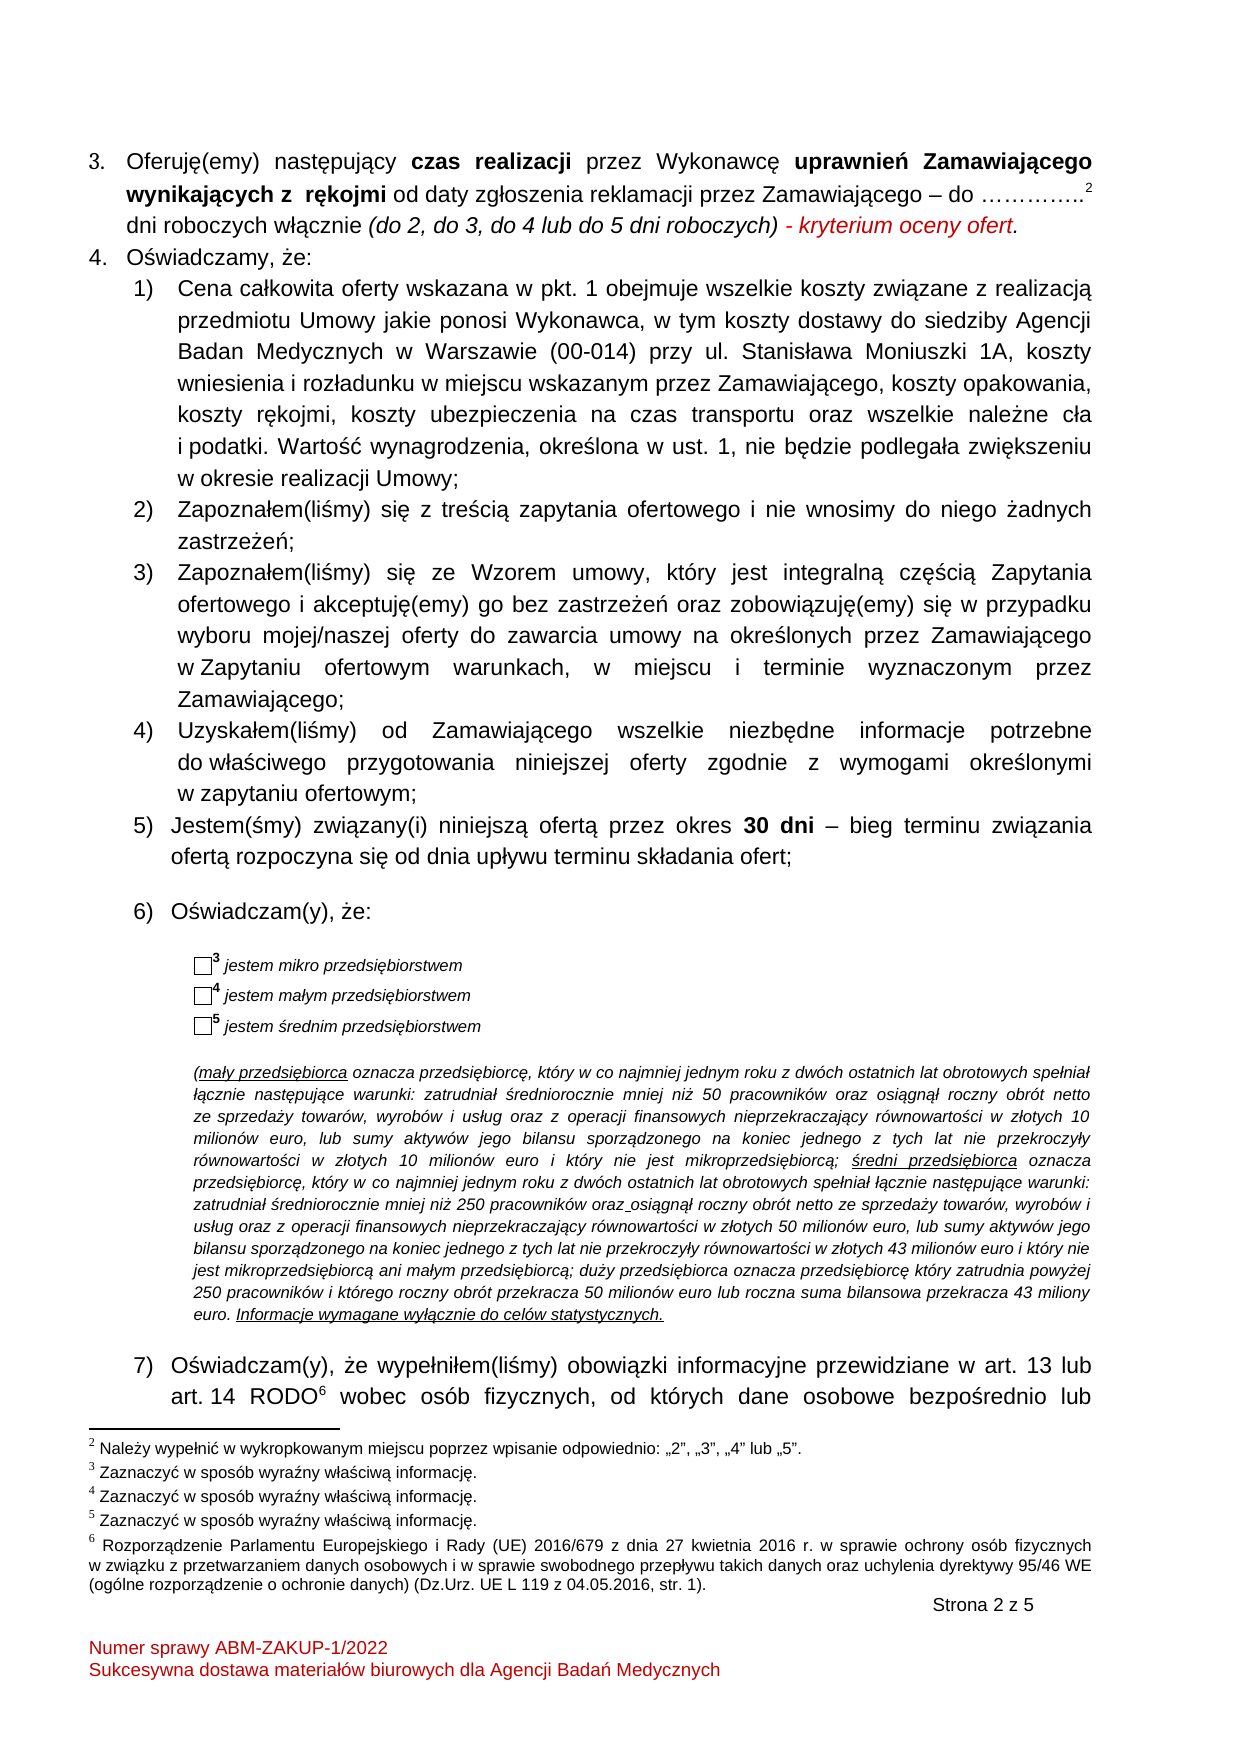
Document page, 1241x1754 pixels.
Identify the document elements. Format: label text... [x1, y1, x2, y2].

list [133, 1352, 1092, 1409]
list Oświadczam(y), że: [133, 898, 1092, 924]
list Cena całkowita oferty wskazana w pkt. 1 obejmuje wszelkie koszty związane z realizacją przedmiotu Umowy jakie ponosi Wykonawca, w tym koszty dostawy do siedziby Agencji Badan Medycznych w Warszawie (00-014) przy ul. Stanisława Moniuszki 1A, koszty wniesienia i rozładunku w miejscu wskazanym przez Zamawiającego, koszty opakowania, koszty rękojmi, koszty ubezpieczenia na czas transportu oraz wszelkie należne cła i podatki. Wartość wynagrodzenia, określona w ust. 1, nie będzie podlegała zwiększeniu w okresie realizacji Umowy; [133, 275, 1092, 491]
list Oferuję(emy) następujący czas realizacji przez Wykonawcę uprawnień Zamawiającego wynikających z rękojmi od daty zgłoszenia reklamacji przez Zamawiającego – do ………….. dni roboczych włącznie (do 2, do 3, do 4 lub do 5 dni roboczych) - kryterium oceny ofert. [89, 148, 1092, 238]
list Zapoznałem(liśmy) się ze Wzorem umowy, który jest integralną częścią Zapytania ofertowego i akceptuję(emy) go bez zastrzeżeń oraz zobowiązuję(emy) się w przypadku wyboru mojej/naszej oferty do zawarcia umowy na określonych przez Zamawiającego w Zapytaniu ofertowym warunkach, w miejscu i terminie wyznaczonym przez Zamawiającego; [133, 559, 1092, 712]
list jestem małym przedsiębiorstwem [193, 980, 1092, 1007]
list Oświadczamy, że: [89, 244, 1092, 270]
list Jestem(śmy) związany(i) niniejszą ofertą przez okres 30 dni – bieg terminu związania ofertą rozpoczyna się od dnia upływu terminu składania ofert; [133, 812, 1092, 870]
list jestem mikro przedsiębiorstwem [193, 950, 1092, 977]
list Uzyskałem(liśmy) od Zamawiającego wszelkie niezbędne informacje potrzebne do właściwego przygotowania niniejszej oferty zgodnie z wymogami określonymi w zapytaniu ofertowym; [133, 717, 1092, 807]
list (mały przedsiębiorca oznacza przedsiębiorcę, który w co najmniej jednym roku z dwóch ostatnich lat obrotowych spełniał łącznie następujące warunki: zatrudniał średniorocznie mniej niż 50 pracowników oraz osiągnął roczny obrót netto ze sprzedaży towarów, wyrobów i usług oraz z operacji finansowych nieprzekraczający równowartości w złotych 10 milionów euro, lub sumy aktywów jego bilansu sporządzonego na koniec jednego z tych lat nie przekroczyły równowartości w złotych 10 milionów euro i który nie jest mikroprzedsiębiorcą; średni przedsiębiorca oznacza przedsiębiorcę, który w co najmniej jednym roku z dwóch ostatnich lat obrotowych spełniał łącznie następujące warunki: zatrudniał średniorocznie mniej niż 250 pracowników oraz osiągnął roczny obrót netto ze sprzedaży towarów, wyrobów i usług oraz z operacji finansowych nieprzekraczający równowartości w złotych 50 milionów euro, lub sumy aktywów jego bilansu sporządzonego na koniec jednego z tych lat nie przekroczyły równowartości w złotych 43 milionów euro i który nie jest mikroprzedsiębiorcą ani małym przedsiębiorcą; duży przedsiębiorca oznacza przedsiębiorcę który zatrudnia powyżej 250 pracowników i którego roczny obrót przekracza 50 milionów euro lub roczna suma bilansowa przekracza 43 miliony euro. Informacje wymagane wyłącznie do celów statystycznych. [193, 1063, 1092, 1324]
list jestem średnim przedsiębiorstwem [193, 1011, 1092, 1037]
list Zapoznałem(liśmy) się z treścią zapytania ofertowego i nie wnosimy do niego żadnych zastrzeżeń; [133, 496, 1092, 554]
